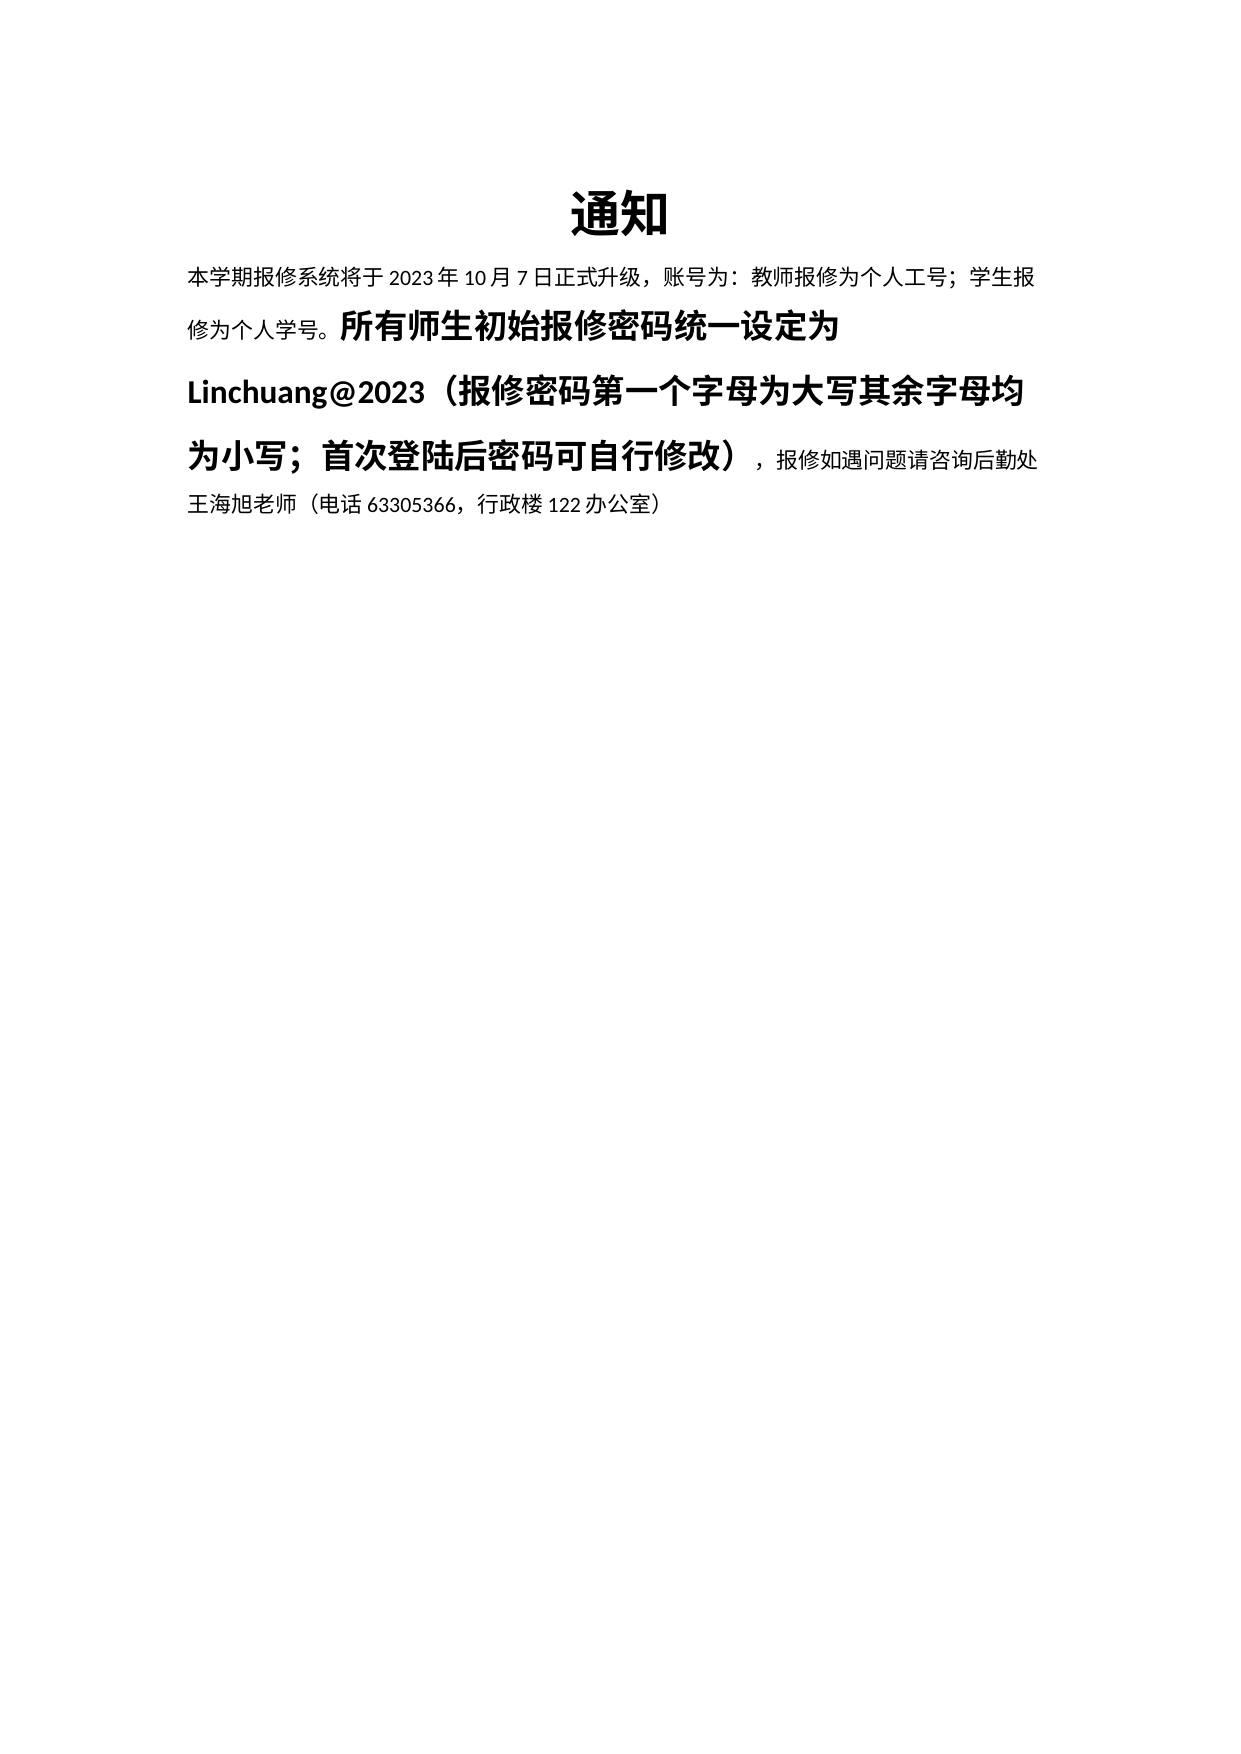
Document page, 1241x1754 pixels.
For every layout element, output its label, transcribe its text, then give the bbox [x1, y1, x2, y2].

text 本学期报修系统将于2023年10月7日正式升级，账号为：教师报修为个人工号；学生报修为个人学号。所有师生初始报修密码统一设定为Linchuang@2023（报修密码第一个字母为大写其余字母均为小写；首次登陆后密码可自行修改），报修如遇问题请咨询后勤处王海旭老师（电话63305366，行政楼122办公室） [187, 259, 1053, 519]
text 通知 [187, 162, 1053, 259]
